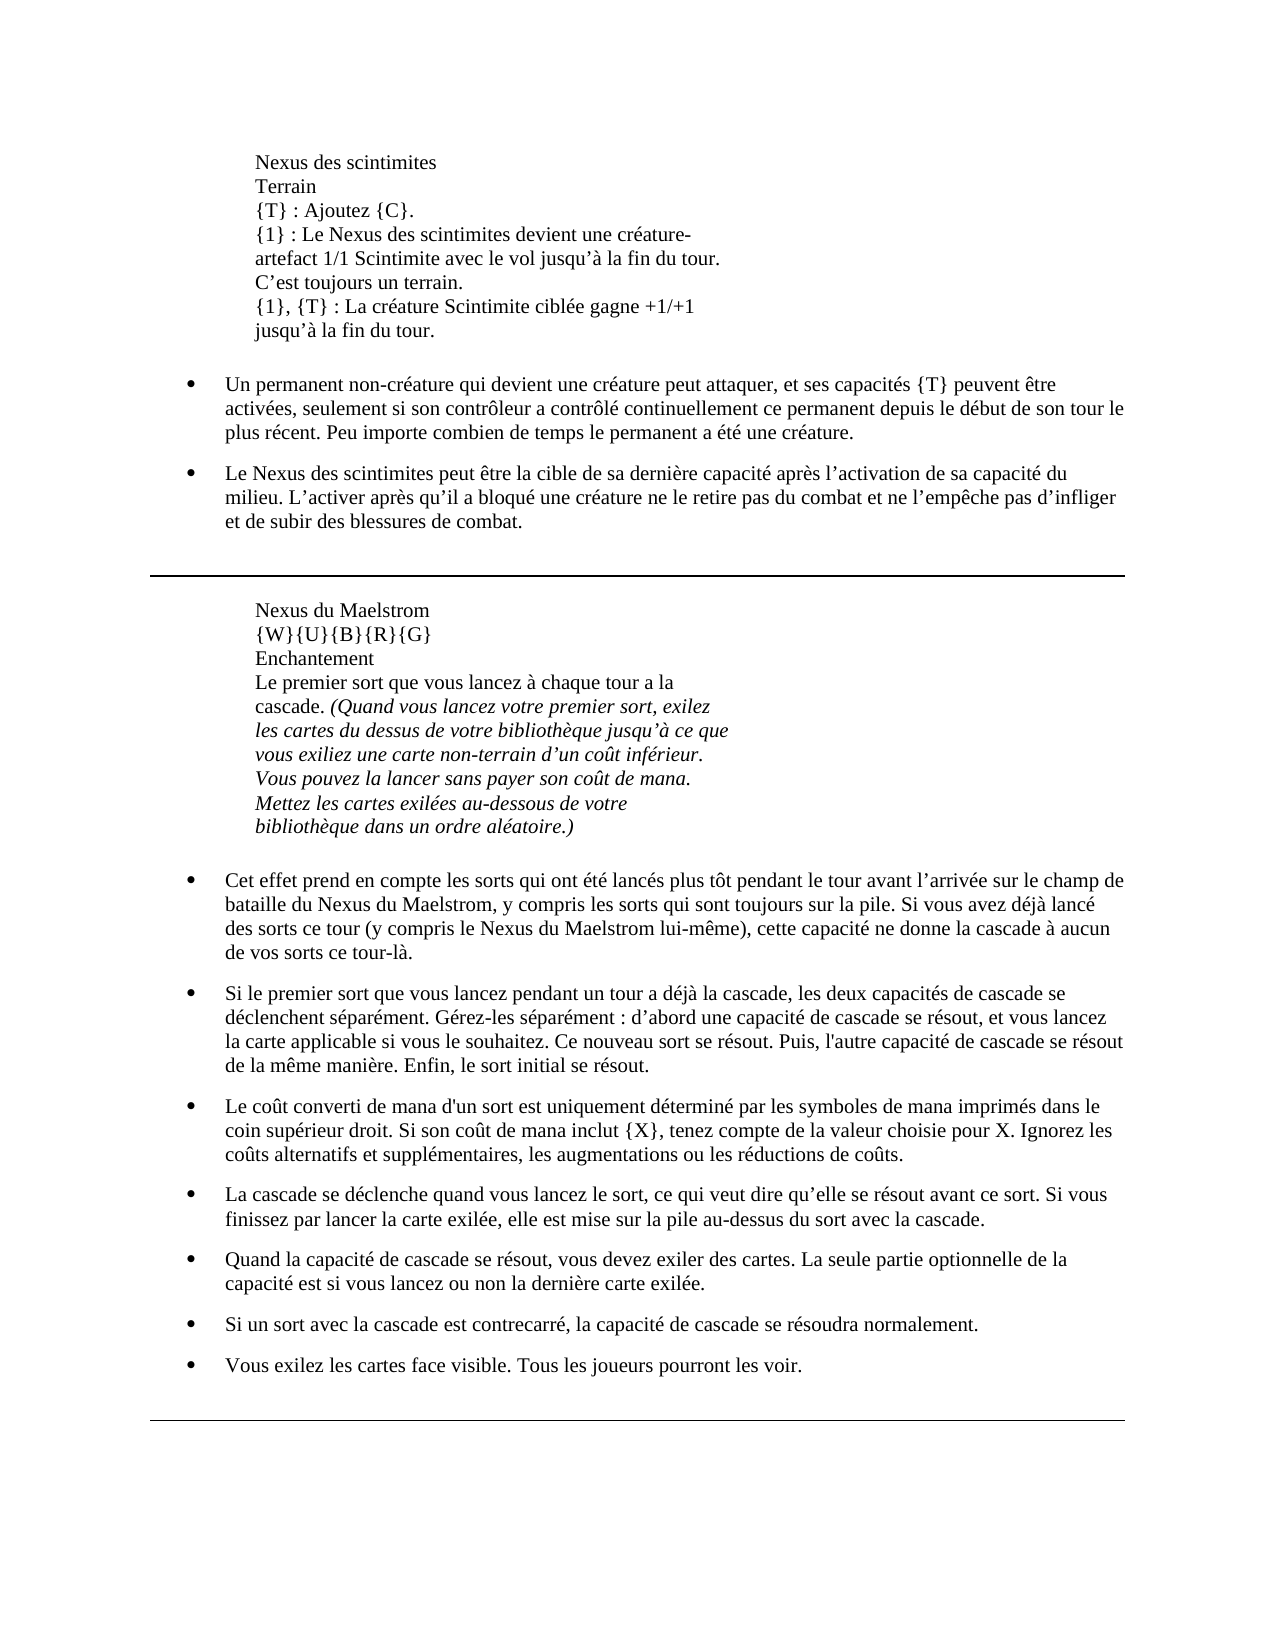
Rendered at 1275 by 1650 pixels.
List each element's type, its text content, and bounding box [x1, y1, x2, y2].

list Cet effet prend en compte les sorts qui ont été lancés plus tôt pendant le tour avant l’arrivée sur le champ de bataille du Nexus du Maelstrom, y compris les sorts qui sont toujours sur la pile. Si vous avez déjà lancé des sorts ce tour (y compris le Nexus du Maelstrom lui-même), cette capacité ne donne la cascade à aucun de vos sorts ce tour-là. [187, 868, 1125, 964]
list Vous exilez les cartes face visible. Tous les joueurs pourront les voir. [187, 1353, 1125, 1377]
list Le coût converti de mana d'un sort est uniquement déterminé par les symboles de mana imprimés dans le coin supérieur droit. Si son coût de mana inclut {X}, tenez compte de la valeur choisie pour X. Ignorez les coûts alternatifs et supplémentaires, les augmentations ou les réductions de coûts. [187, 1093, 1125, 1166]
list Si le premier sort que vous lancez pendant un tour a déjà la cascade, les deux capacités de cascade se déclenchent séparément. Gérez-les séparément : d’abord une capacité de cascade se résout, et vous lancez la carte applicable si vous le souhaitez. Ce nouveau sort se résout. Puis, l'autre capacité de cascade se résout de la même manière. Enfin, le sort initial se résout. [187, 981, 1125, 1077]
list Quand la capacité de cascade se résout, vous devez exiler des cartes. La seule partie optionnelle de la capacité est si vous lancez ou non la dernière carte exilée. [187, 1247, 1125, 1295]
list Si un sort avec la cascade est contrecarré, la capacité de cascade se résoudra normalement. [187, 1312, 1125, 1336]
text Nexus du Maelstrom {W}{U}{B}{R}{G} Enchantement Le premier sort que vous lancez à chaque tour a la cascade. (Quand vous lancez votre premier sort, exilez les cartes du dessus de votre bibliothèque jusqu’à ce que vous exiliez une carte non-terrain d’un coût inférieur. Vous pouvez la lancer sans payer son coût de mana. Mettez les cartes exilées au-dessous de votre bibliothèque dans un ordre aléatoire.) [255, 598, 735, 838]
list Un permanent non-créature qui devient une créature peut attaquer, et ses capacités {T} peuvent être activées, seulement si son contrôleur a contrôlé continuellement ce permanent depuis le début de son tour le plus récent. Peu importe combien de temps le permanent a été une créature. [187, 372, 1125, 444]
text Nexus des scintimites Terrain {T} : Ajoutez {C}. {1} : Le Nexus des scintimites devient une créature-artefact 1/1 Scintimite avec le vol jusqu’à la fin du tour. C’est toujours un terrain. {1}, {T} : La créature Scintimite ciblée gagne +1/+1 jusqu’à la fin du tour. [255, 150, 735, 342]
list Le Nexus des scintimites peut être la cible de sa dernière capacité après l’activation de sa capacité du milieu. L’activer après qu’il a bloqué une créature ne le retire pas du combat et ne l’empêche pas d’infliger et de subir des blessures de combat. [187, 461, 1125, 533]
list La cascade se déclenche quand vous lancez le sort, ce qui veut dire qu’elle se résout avant ce sort. Si vous finissez par lancer la carte exilée, elle est mise sur la pile au-dessus du sort avec la cascade. [187, 1182, 1125, 1231]
